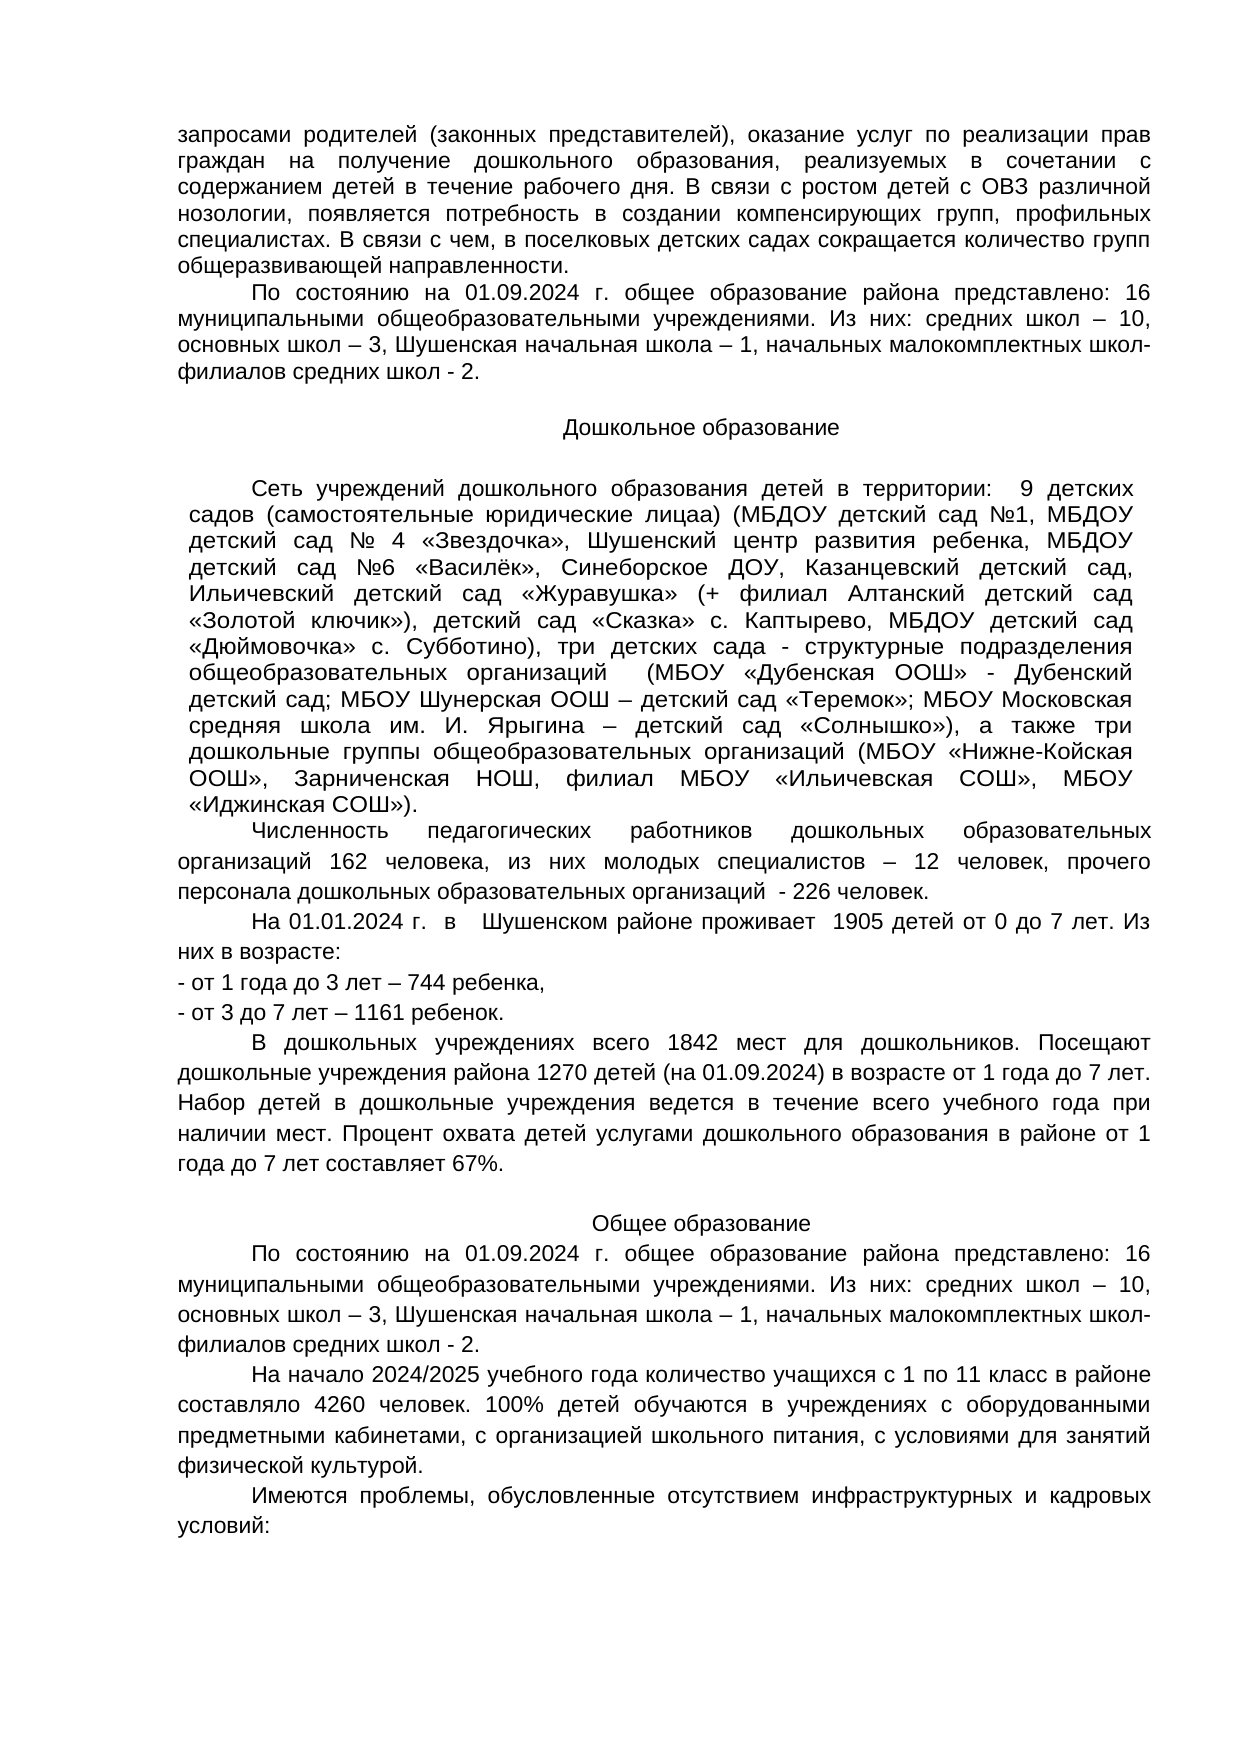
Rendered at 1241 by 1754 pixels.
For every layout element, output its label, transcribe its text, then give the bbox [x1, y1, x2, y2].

text Общее образование [177, 1210, 1152, 1236]
text Дошкольное образование [177, 414, 1152, 441]
text На начало 2024/2025 учебного года количество учащихся с 1 по 11 класс в районе составляло 4260 человек. 100% детей обучаются в учреждениях с оборудованными предметными кабинетами, с организацией школьного питания, с условиями для занятий физической культурой. [177, 1361, 1152, 1478]
text На 01.01.2024 г. в Шушенском районе проживает 1905 детей от 0 до 7 лет. Из них в возрасте: [177, 908, 1152, 964]
text Численность педагогических работников дошкольных образовательных организаций 162 человека, из них молодых специалистов – 12 человек, прочего персонала дошкольных образовательных организаций - 226 человек. [177, 817, 1152, 904]
text По состоянию на 01.09.2024 г. общее образование района представлено: 16 муниципальными общеобразовательными учреждениями. Из них: средних школ – 10, основных школ – 3, Шушенская начальная школа – 1, начальных малокомплектных школ-филиалов средних школ - 2. [177, 1240, 1152, 1357]
text По состоянию на 01.09.2024 г. общее образование района представлено: 16 муниципальными общеобразовательными учреждениями. Из них: средних школ – 10, основных школ – 3, Шушенская начальная школа – 1, начальных малокомплектных школ-филиалов средних школ - 2. [177, 279, 1152, 384]
text - от 1 года до 3 лет – 744 ребенка, [177, 968, 1152, 995]
list Сеть учреждений дошкольного образования детей в территории: 9 детских садов (самостоятельные юридические лицаа) (МБДОУ детский сад №1, МБДОУ детский сад № 4 «Звездочка», Шушенский центр развития ребенка, МБДОУ детский сад №6 «Василёк», Синеборское ДОУ, Казанцевский детский сад, Ильичевский детский сад «Журавушка» (+ филиал Алтанский детский сад «Золотой ключик»), детский сад «Сказка» с. Каптырево, МБДОУ детский сад «Дюймовочка» с. Субботино), три детских сада - структурные подразделения общеобразовательных организаций (МБОУ «Дубенская ООШ» - Дубенский детский сад; МБОУ Шунерская ООШ – детский сад «Теремок»; МБОУ Московская средняя школа им. И. Ярыгина – детский сад «Солнышко»), а также три дошкольные группы общеобразовательных организаций (МБОУ «Нижне-Койская ООШ», Зарниченская НОШ, филиал МБОУ «Ильичевская СОШ», МБОУ «Иджинская СОШ»). [189, 475, 1134, 817]
text В дошкольных учреждениях всего 1842 мест для дошкольников. Посещают дошкольные учреждения района 1270 детей (на 01.09.2024) в возрасте от 1 года до 7 лет. Набор детей в дошкольные учреждения ведется в течение всего учебного года при наличии мест. Процент охвата детей услугами дошкольного образования в районе от 1 года до 7 лет составляет 67%. [177, 1029, 1152, 1176]
text Имеются проблемы, обусловленные отсутствием инфраструктурных и кадровых условий: [177, 1482, 1152, 1538]
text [177, 121, 1152, 279]
text - от 3 до 7 лет – 1161 ребенок. [177, 999, 1152, 1025]
